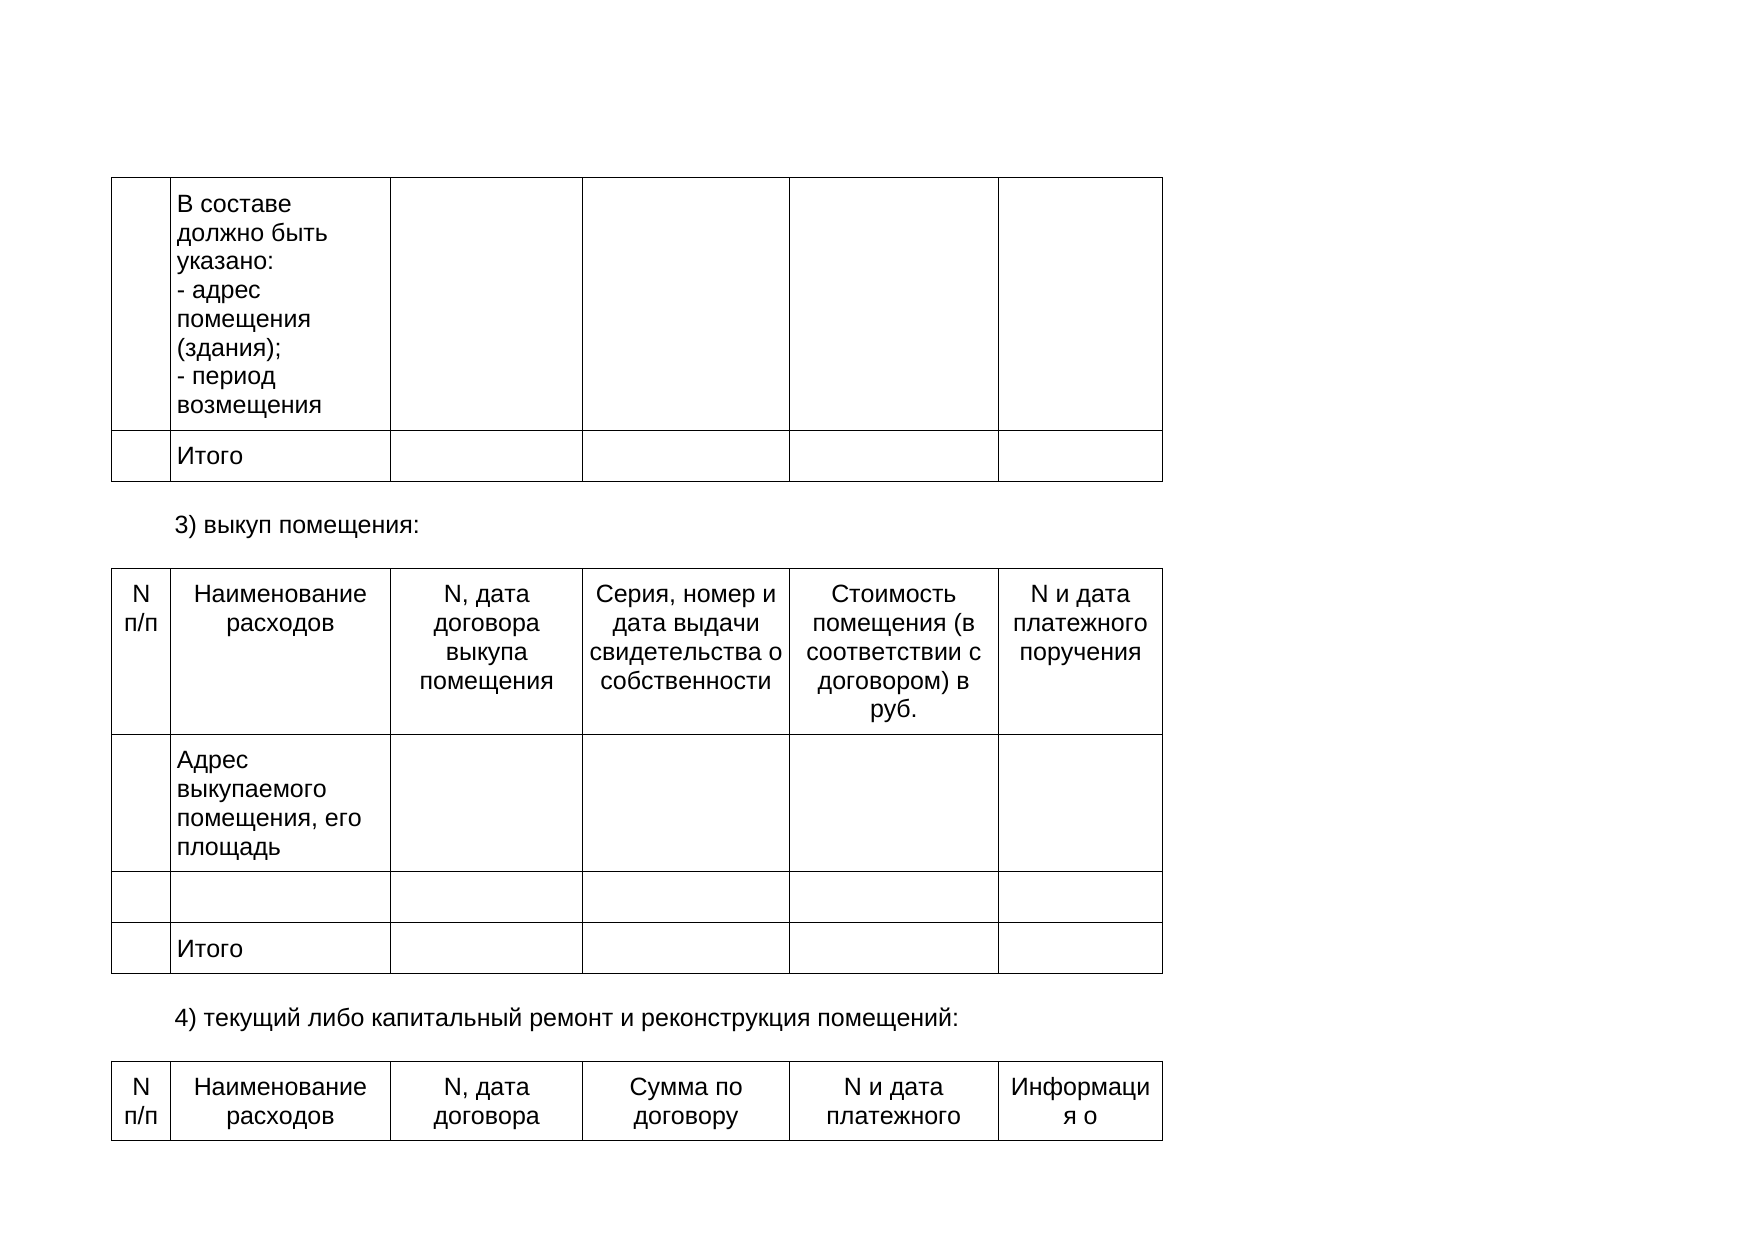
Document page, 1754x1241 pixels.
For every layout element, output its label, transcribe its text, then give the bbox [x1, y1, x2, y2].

table_header Стоимость помещения (в соответствии с договором) в руб. [790, 569, 998, 734]
table_cell [583, 735, 789, 871]
table_cell Итого [171, 923, 390, 973]
table_cell [391, 872, 582, 922]
table_cell [999, 431, 1162, 481]
table_header N п/п [112, 1062, 170, 1140]
text 4) текущий либо капитальный ремонт и реконструкция помещений: [118, 1003, 1668, 1032]
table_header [999, 1062, 1162, 1140]
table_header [171, 1062, 390, 1140]
table_cell [583, 178, 789, 429]
table_cell [999, 178, 1162, 429]
table_cell [583, 872, 789, 922]
table_cell [999, 923, 1162, 973]
table_cell [112, 923, 170, 973]
table_cell [790, 431, 998, 481]
table_cell [171, 872, 390, 922]
table_header N, дата договора выкупа помещения [391, 569, 582, 734]
table_cell [999, 872, 1162, 922]
table_cell [112, 431, 170, 481]
table_cell [583, 923, 789, 973]
table_cell [790, 923, 998, 973]
table_cell [391, 735, 582, 871]
table_cell [112, 872, 170, 922]
table_cell [391, 923, 582, 973]
table_cell Итого [171, 431, 390, 481]
table_header Серия, номер и дата выдачи свидетельства о собственности [583, 569, 789, 734]
table_cell Адрес выкупаемого помещения, его площадь [171, 735, 390, 871]
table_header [790, 1062, 998, 1140]
table_cell [790, 872, 998, 922]
table_header N и дата платежного поручения [999, 569, 1162, 734]
table_header N п/п [112, 569, 170, 734]
table_header N, дата договора [391, 1062, 582, 1140]
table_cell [171, 178, 390, 429]
table_cell [391, 178, 582, 429]
table_cell [790, 735, 998, 871]
text 3) выкуп помещения: [118, 510, 1668, 539]
table_cell [112, 735, 170, 871]
table_header Сумма по договору [583, 1062, 789, 1140]
table_cell [999, 735, 1162, 871]
table_cell [112, 178, 170, 429]
table_cell [391, 431, 582, 481]
table_cell [583, 431, 789, 481]
table_header Наименование расходов [171, 569, 390, 734]
table_cell [790, 178, 998, 429]
